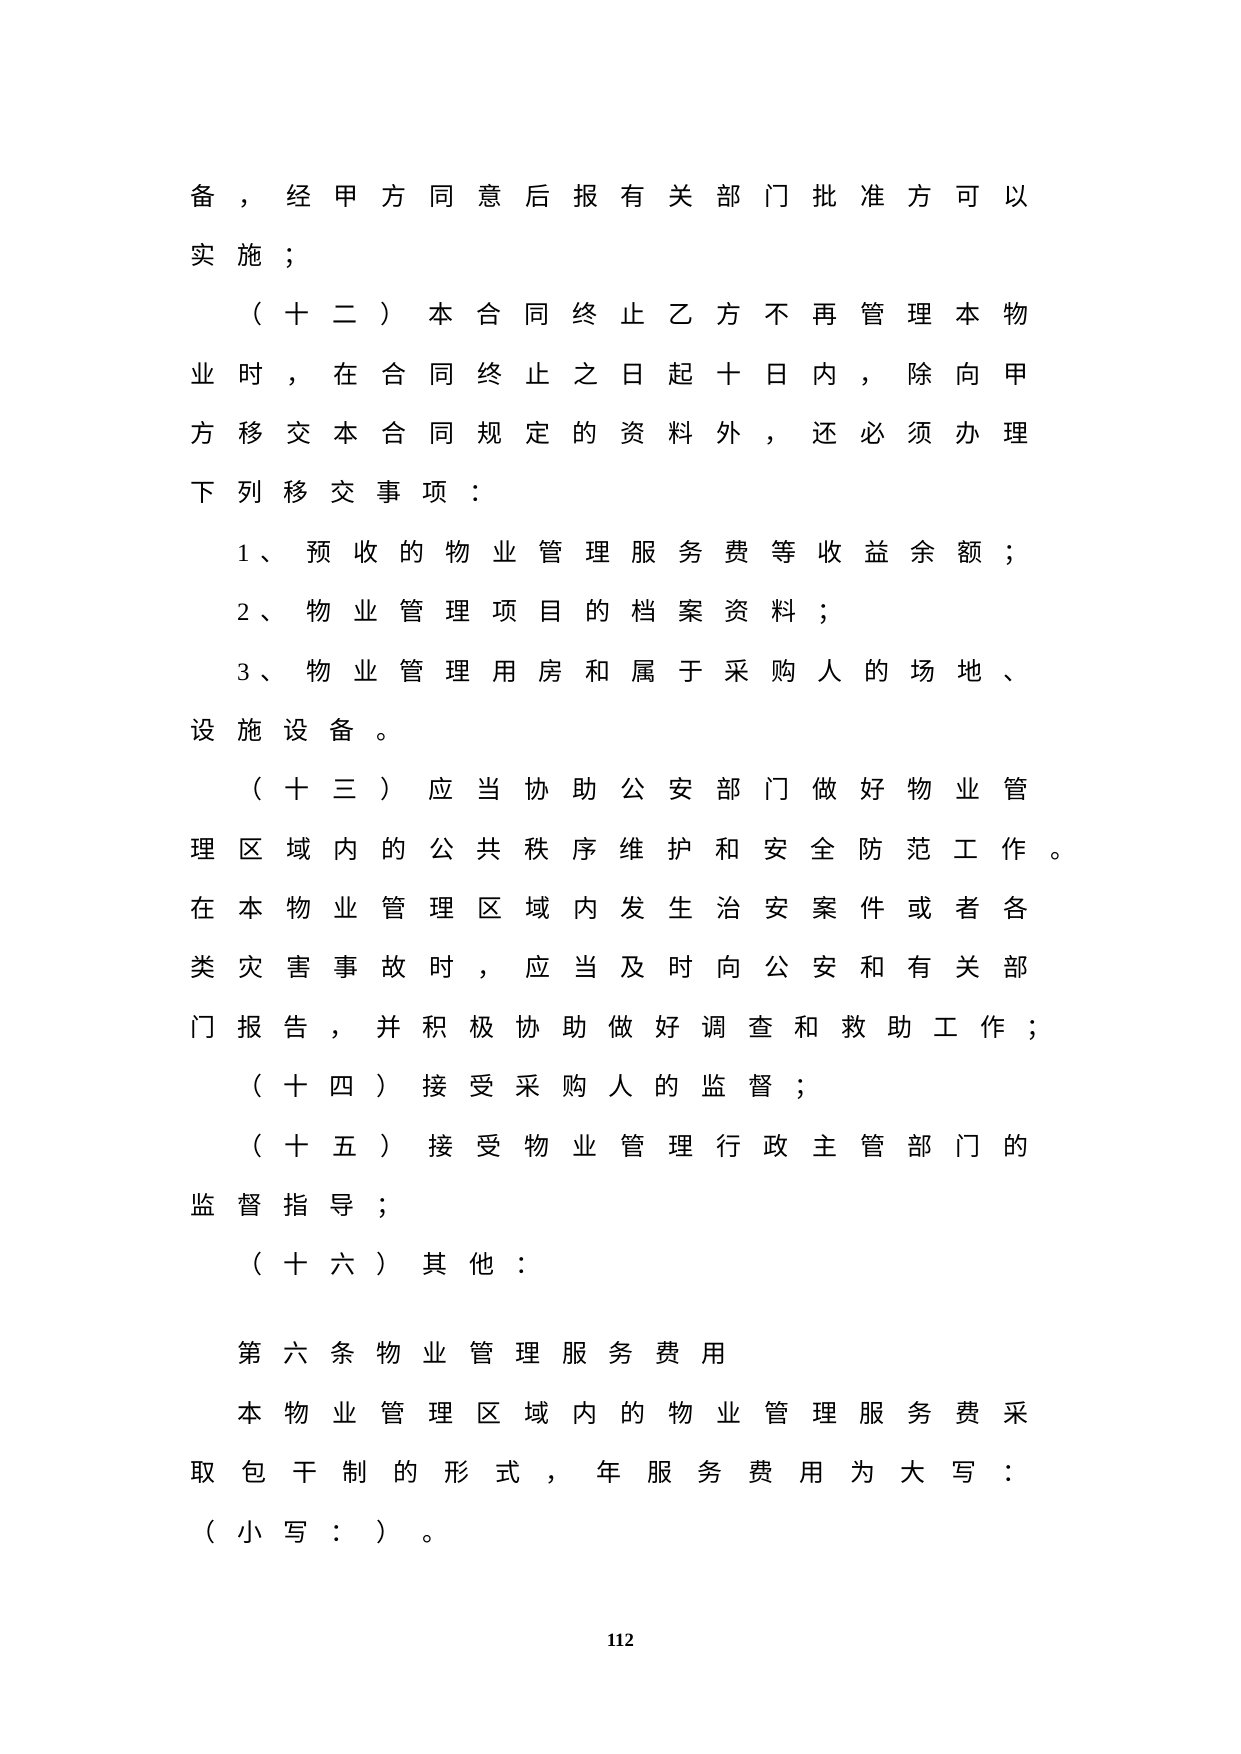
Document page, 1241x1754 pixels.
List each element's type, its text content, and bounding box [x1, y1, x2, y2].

text 2、物业管理项目的档案资料； [190, 580, 1050, 639]
text （十二）本合同终止乙方不再管理本物业时，在合同终止之日起十日内，除向甲方移交本合同规定的资料外，还必须办理下列移交事项： [190, 283, 1050, 521]
text （十五）接受物业管理行政主管部门的监督指导； [190, 1114, 1050, 1233]
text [190, 164, 1050, 283]
text （十四）接受采购人的监督； [190, 1055, 1050, 1114]
text （十六）其他： [190, 1233, 1050, 1293]
text （十三）应当协助公安部门做好物业管理区域内的公共秩序维护和安全防范工作。在本物业管理区域内发生治安案件或者各类灾害事故时，应当及时向公安和有关部门报告，并积极协助做好调查和救助工作； [190, 758, 1050, 1055]
text 第六条物业管理服务费用 [190, 1322, 1050, 1382]
text 本物业管理区域内的物业管理服务费采取包干制的形式，年服务费用为大写：（小写：）。 [190, 1382, 1050, 1560]
text 1、预收的物业管理服务费等收益余额； [190, 521, 1050, 580]
text 3、物业管理用房和属于采购人的场地、设施设备。 [190, 639, 1050, 758]
